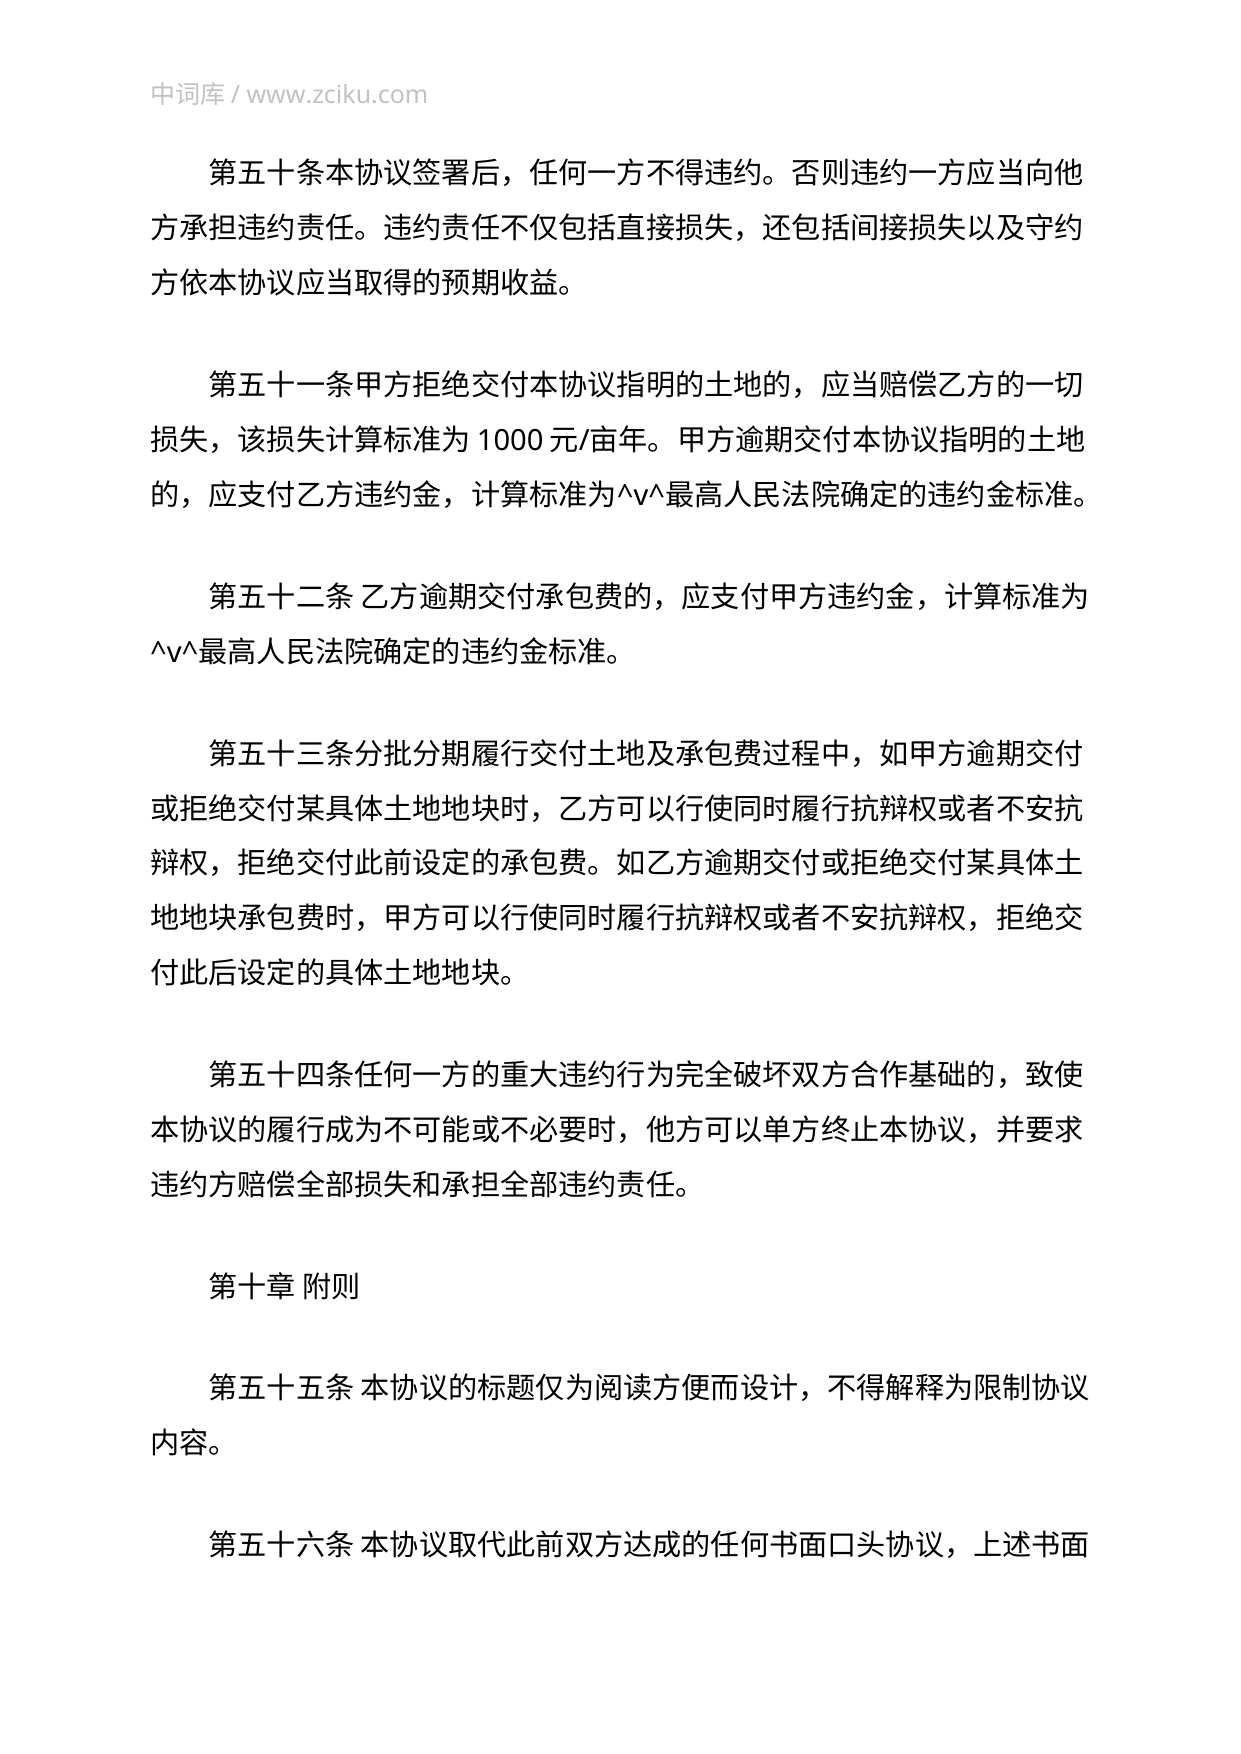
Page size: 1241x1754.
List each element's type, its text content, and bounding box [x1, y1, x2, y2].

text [150, 1522, 1090, 1564]
text 第五十四条任何一方的重大违约行为完全破坏双方合作基础的，致使本协议的履行成为不可能或不必要时，他方可以单方终止本协议，并要求违约方赔偿全部损失和承担全部违约责任。 [150, 1052, 1090, 1204]
text 第十章 附则 [150, 1263, 1090, 1306]
text 第五十一条甲方拒绝交付本协议指明的土地的，应当赔偿乙方的一切损失，该损失计算标准为1000元/亩年。甲方逾期交付本协议指明的土地的，应支付乙方违约金，计算标准为^v^最高人民法院确定的违约金标准。 [150, 362, 1090, 514]
text 第五十三条分批分期履行交付土地及承包费过程中，如甲方逾期交付或拒绝交付某具体土地地块时，乙方可以行使同时履行抗辩权或者不安抗辩权，拒绝交付此前设定的承包费。如乙方逾期交付或拒绝交付某具体土地地块承包费时，甲方可以行使同时履行抗辩权或者不安抗辩权，拒绝交付此后设定的具体土地地块。 [150, 730, 1090, 992]
text 第五十条本协议签署后，任何一方不得违约。否则违约一方应当向他方承担违约责任。违约责任不仅包括直接损失，还包括间接损失以及守约方依本协议应当取得的预期收益。 [150, 150, 1090, 302]
text 第五十二条 乙方逾期交付承包费的，应支付甲方违约金，计算标准为^v^最高人民法院确定的违约金标准。 [150, 573, 1090, 671]
text 第五十五条 本协议的标题仅为阅读方便而设计，不得解释为限制协议内容。 [150, 1365, 1090, 1462]
